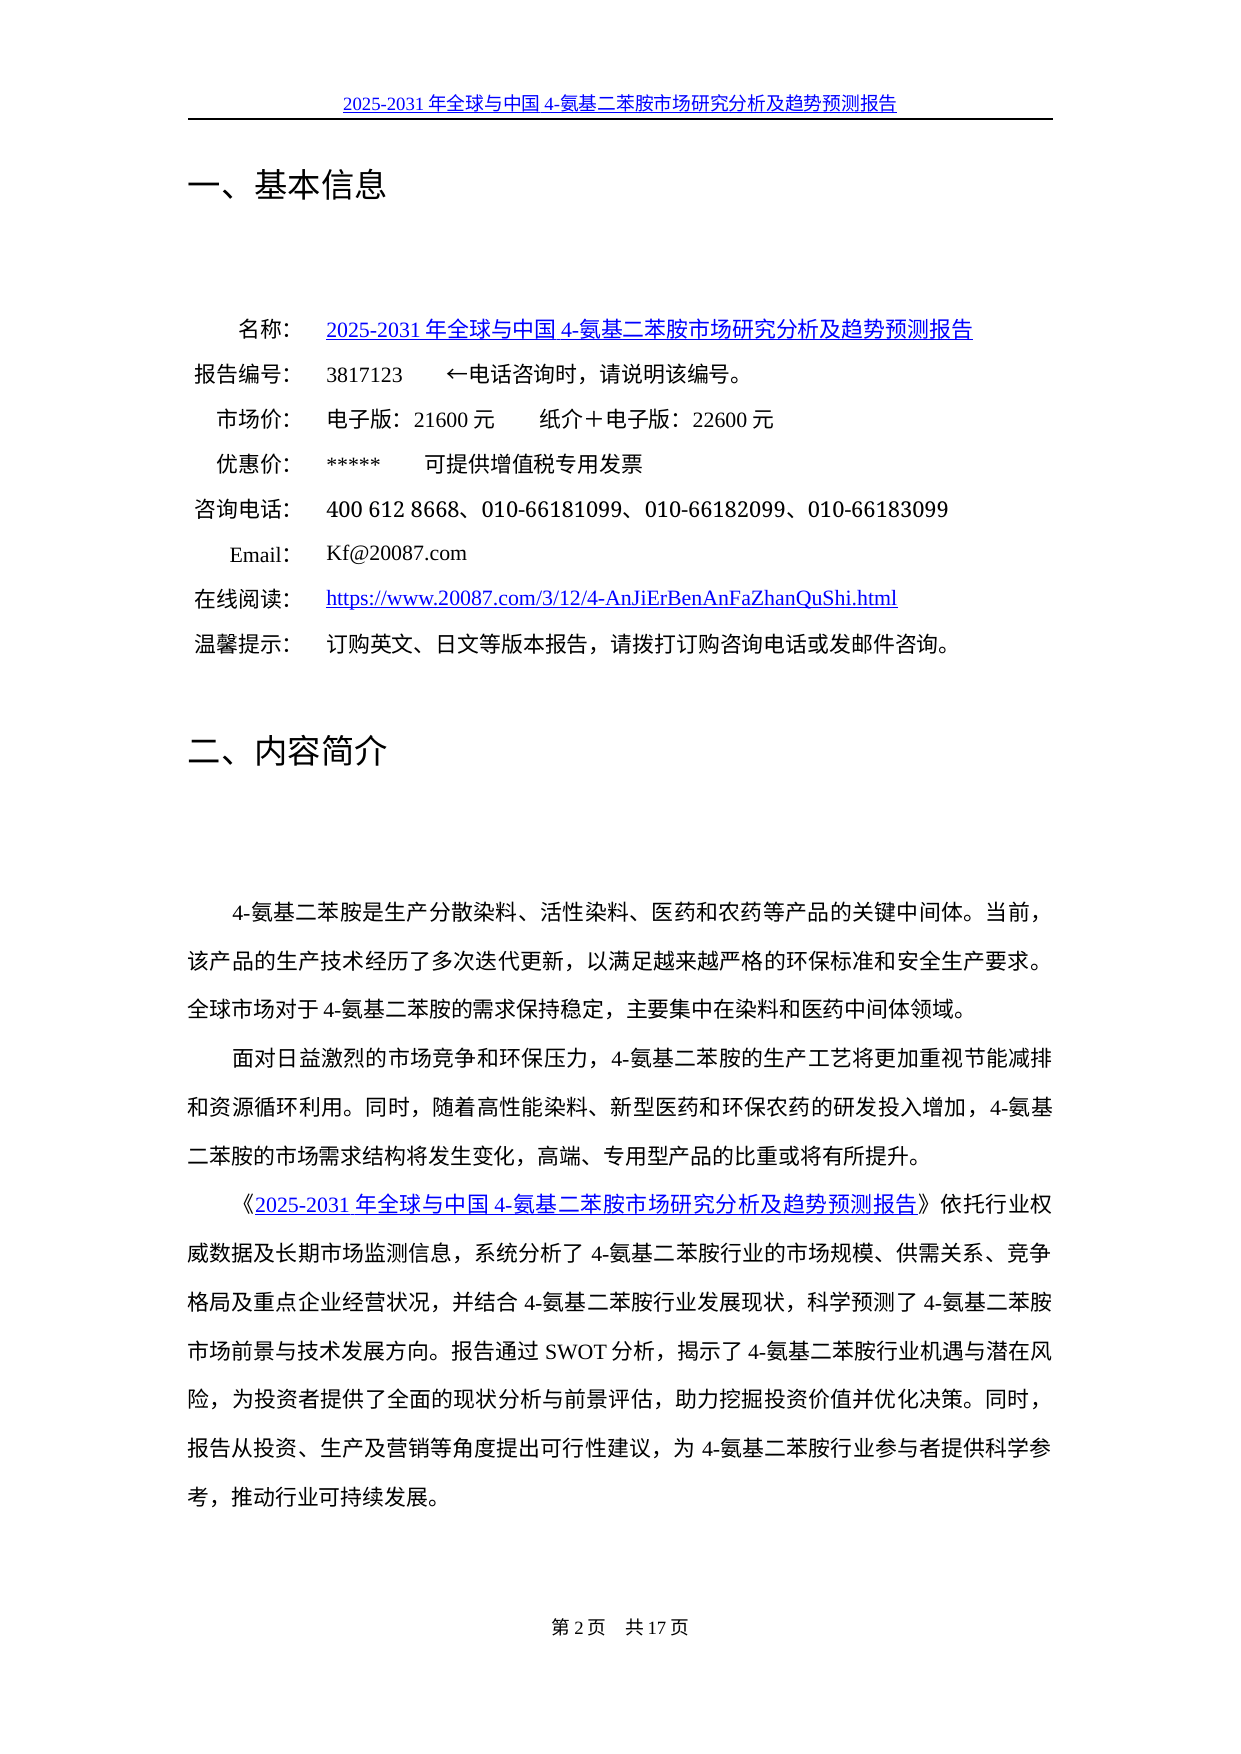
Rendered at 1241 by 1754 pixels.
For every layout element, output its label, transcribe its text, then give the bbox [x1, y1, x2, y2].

table_cell 报告编号： [167, 357, 315, 402]
title 二、内容简介 [187, 717, 1053, 782]
table_cell Kf@20087.com [315, 537, 1073, 582]
table_cell 优惠价： [167, 447, 315, 492]
table_cell 3817123 ←电话咨询时，请说明该编号。 [315, 357, 1073, 402]
table_header 名称： [167, 312, 315, 357]
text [187, 894, 1053, 1512]
table_header 2025-2031年全球与中国4-氨基二苯胺市场研究分析及趋势预测报告 [315, 312, 1073, 357]
title 一、基本信息 [187, 150, 1053, 215]
table_cell 在线阅读： [167, 582, 315, 627]
table_cell Email： [167, 537, 315, 582]
table_cell 电子版：21600 元 纸介＋电子版：22600 元 [315, 402, 1073, 447]
table_cell ***** 可提供增值税专用发票 [315, 447, 1073, 492]
table_cell 温馨提示： [167, 627, 315, 672]
table_cell 400 612 8668、010-66181099、010-66182099、010-66183099 [315, 492, 1073, 537]
table_cell 咨询电话： [167, 492, 315, 537]
table_cell 订购英文、日文等版本报告，请拨打订购咨询电话或发邮件咨询。 [315, 627, 1073, 672]
table_cell [315, 582, 1073, 627]
table_cell 市场价： [167, 402, 315, 447]
